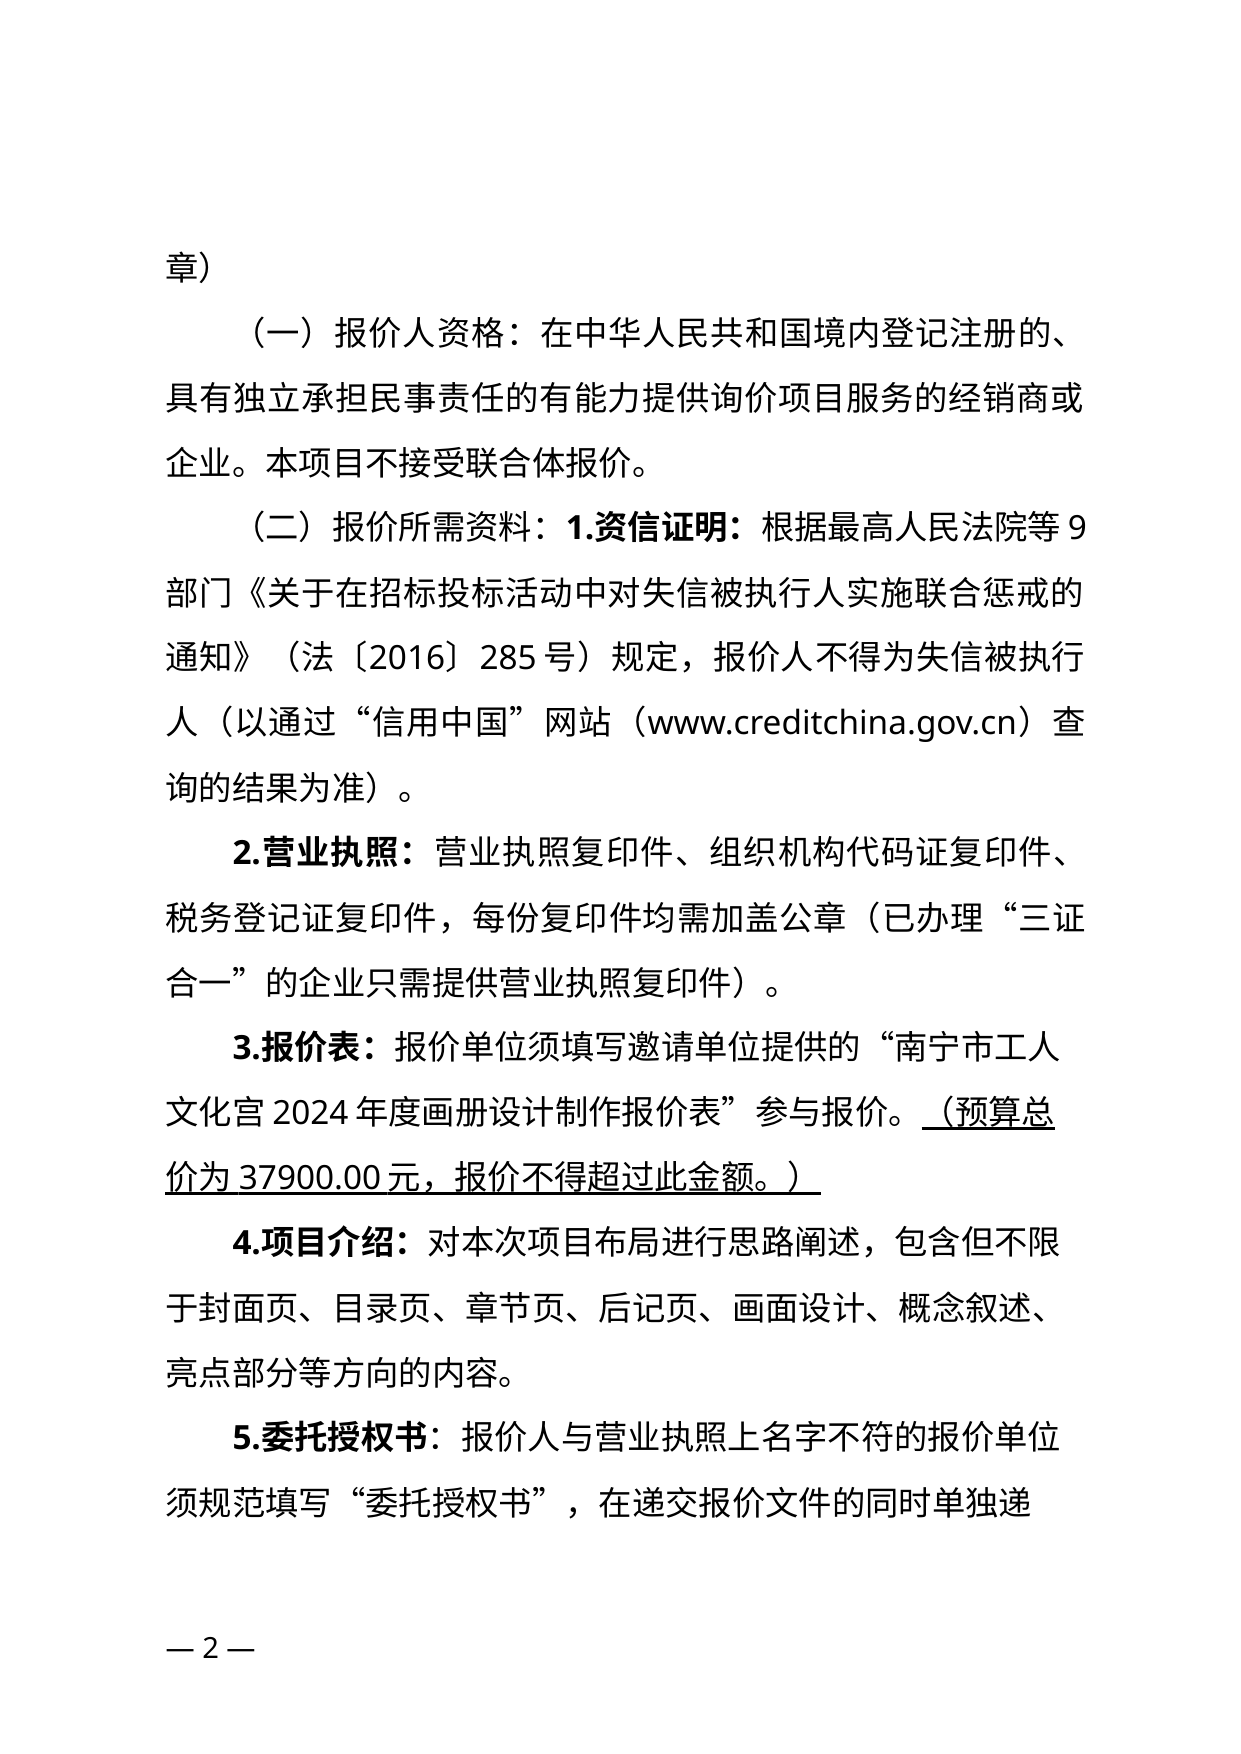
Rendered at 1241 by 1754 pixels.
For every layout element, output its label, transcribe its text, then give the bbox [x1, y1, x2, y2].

text （二）报价所需资料：1.资信证明：根据最高人民法院等9部门《关于在招标投标活动中对失信被执行人实施联合惩戒的通知》（法〔2016〕285号）规定，报价人不得为失信被执行人（以通过“信用中国”网站（www.creditchina.gov.cn）查询的结果为准）。 [165, 493, 1087, 818]
list 3.报价表：报价单位须填写邀请单位提供的“南宁市工人文化宫2024年度画册设计制作报价表”参与报价。（预算总价为37900.00元，报价不得超过此金额。） [165, 1013, 1087, 1208]
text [165, 233, 1087, 298]
text （一）报价人资格：在中华人民共和国境内登记注册的、具有独立承担民事责任的有能力提供询价项目服务的经销商或企业。本项目不接受联合体报价。 [165, 298, 1087, 493]
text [165, 1403, 1087, 1533]
text 4.项目介绍：对本次项目布局进行思路阐述，包含但不限于封面页、目录页、章节页、后记页、画面设计、概念叙述、亮点部分等方向的内容。 [165, 1208, 1087, 1403]
text 2.营业执照：营业执照复印件、组织机构代码证复印件、税务登记证复印件，每份复印件均需加盖公章（已办理“三证合一”的企业只需提供营业执照复印件）。 [165, 818, 1087, 1013]
